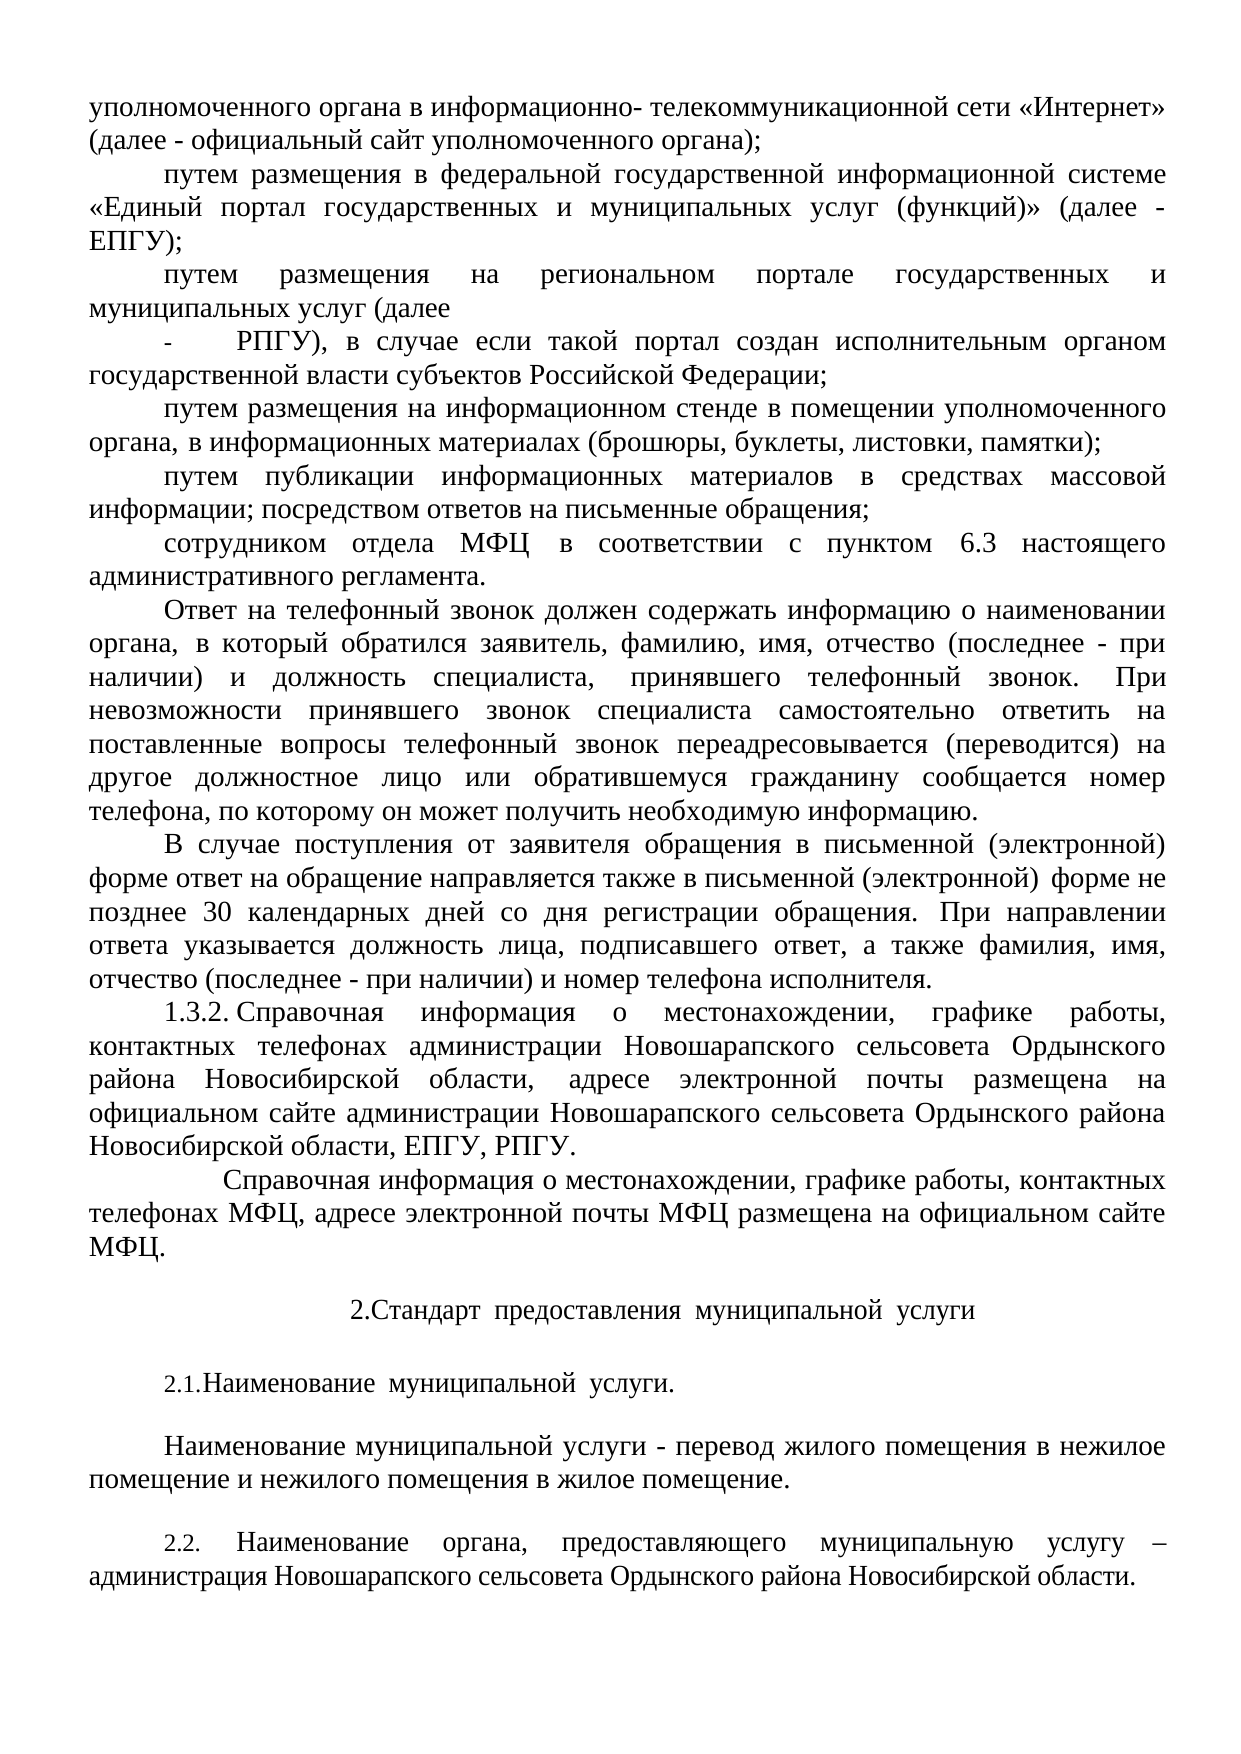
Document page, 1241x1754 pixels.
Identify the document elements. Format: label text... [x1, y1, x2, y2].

text В случае поступления от заявителя обращения в письменной (электронной) форме ответ на обращение направляется также в письменной (электронной) форме не позднее 30 календарных дней со дня регистрации обращения. При направлении ответа указывается должность лица, подписавшего ответ, а также фамилия, имя, отчество (последнее - при наличии) и номер телефона исполнителя. [89, 827, 1166, 994]
text сотрудником отдела МФЦ в соответствии с пунктом 6.3 настоящего административного регламента. [89, 525, 1166, 592]
text Ответ на телефонный звонок должен содержать информацию о наименовании органа, в который обратился заявитель, фамилию, имя, отчество (последнее - при наличии) и должность специалиста, принявшего телефонный звонок. При невозможности принявшего звонок специалиста самостоятельно ответить на поставленные вопросы телефонный звонок переадресовывается (переводится) на другое должностное лицо или обратившемуся гражданину сообщается номер телефона, по которому он может получить необходимую информацию. [89, 592, 1166, 827]
text Справочная информация о местонахождении, графике работы, контактных телефонах МФЦ, адресе электронной почты МФЦ размещена на официальном сайте МФЦ. [89, 1162, 1166, 1263]
subtitle 2.Стандарт предоставления муниципальной услуги [159, 1292, 1166, 1325]
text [89, 89, 1166, 156]
list Наименование органа, предоставляющего муниципальную услугу – администрация Новошарапского сельсовета Ордынского района Новосибирской области. [89, 1524, 1166, 1591]
text путем размещения в федеральной государственной информационной системе «Единый портал государственных и муниципальных услуг (функций)» (далее - ЕПГУ); [89, 156, 1166, 256]
text Наименование муниципальной услуги - перевод жилого помещения в нежилое помещение и нежилого помещения в жилое помещение. [89, 1428, 1166, 1495]
list Справочная информация о местонахождении, графике работы, контактных телефонах администрации Новошарапского сельсовета Ордынского района Новосибирской области, адресе электронной почты размещена на официальном сайте администрации Новошарапского сельсовета Ордынского района Новосибирской области, ЕПГУ, РПГУ. [89, 994, 1166, 1162]
text путем публикации информационных материалов в средствах массовой информации; посредством ответов на письменные обращения; [89, 458, 1166, 525]
text путем размещения на региональном портале государственных и муниципальных услуг (далее [89, 256, 1166, 323]
list РПГУ), в случае если такой портал создан исполнительным органом государственной власти субъектов Российской Федерации; [89, 323, 1166, 391]
list Наименование муниципальной услуги. [89, 1365, 1166, 1399]
text путем размещения на информационном стенде в помещении уполномоченного органа, в информационных материалах (брошюры, буклеты, листовки, памятки); [89, 391, 1166, 458]
